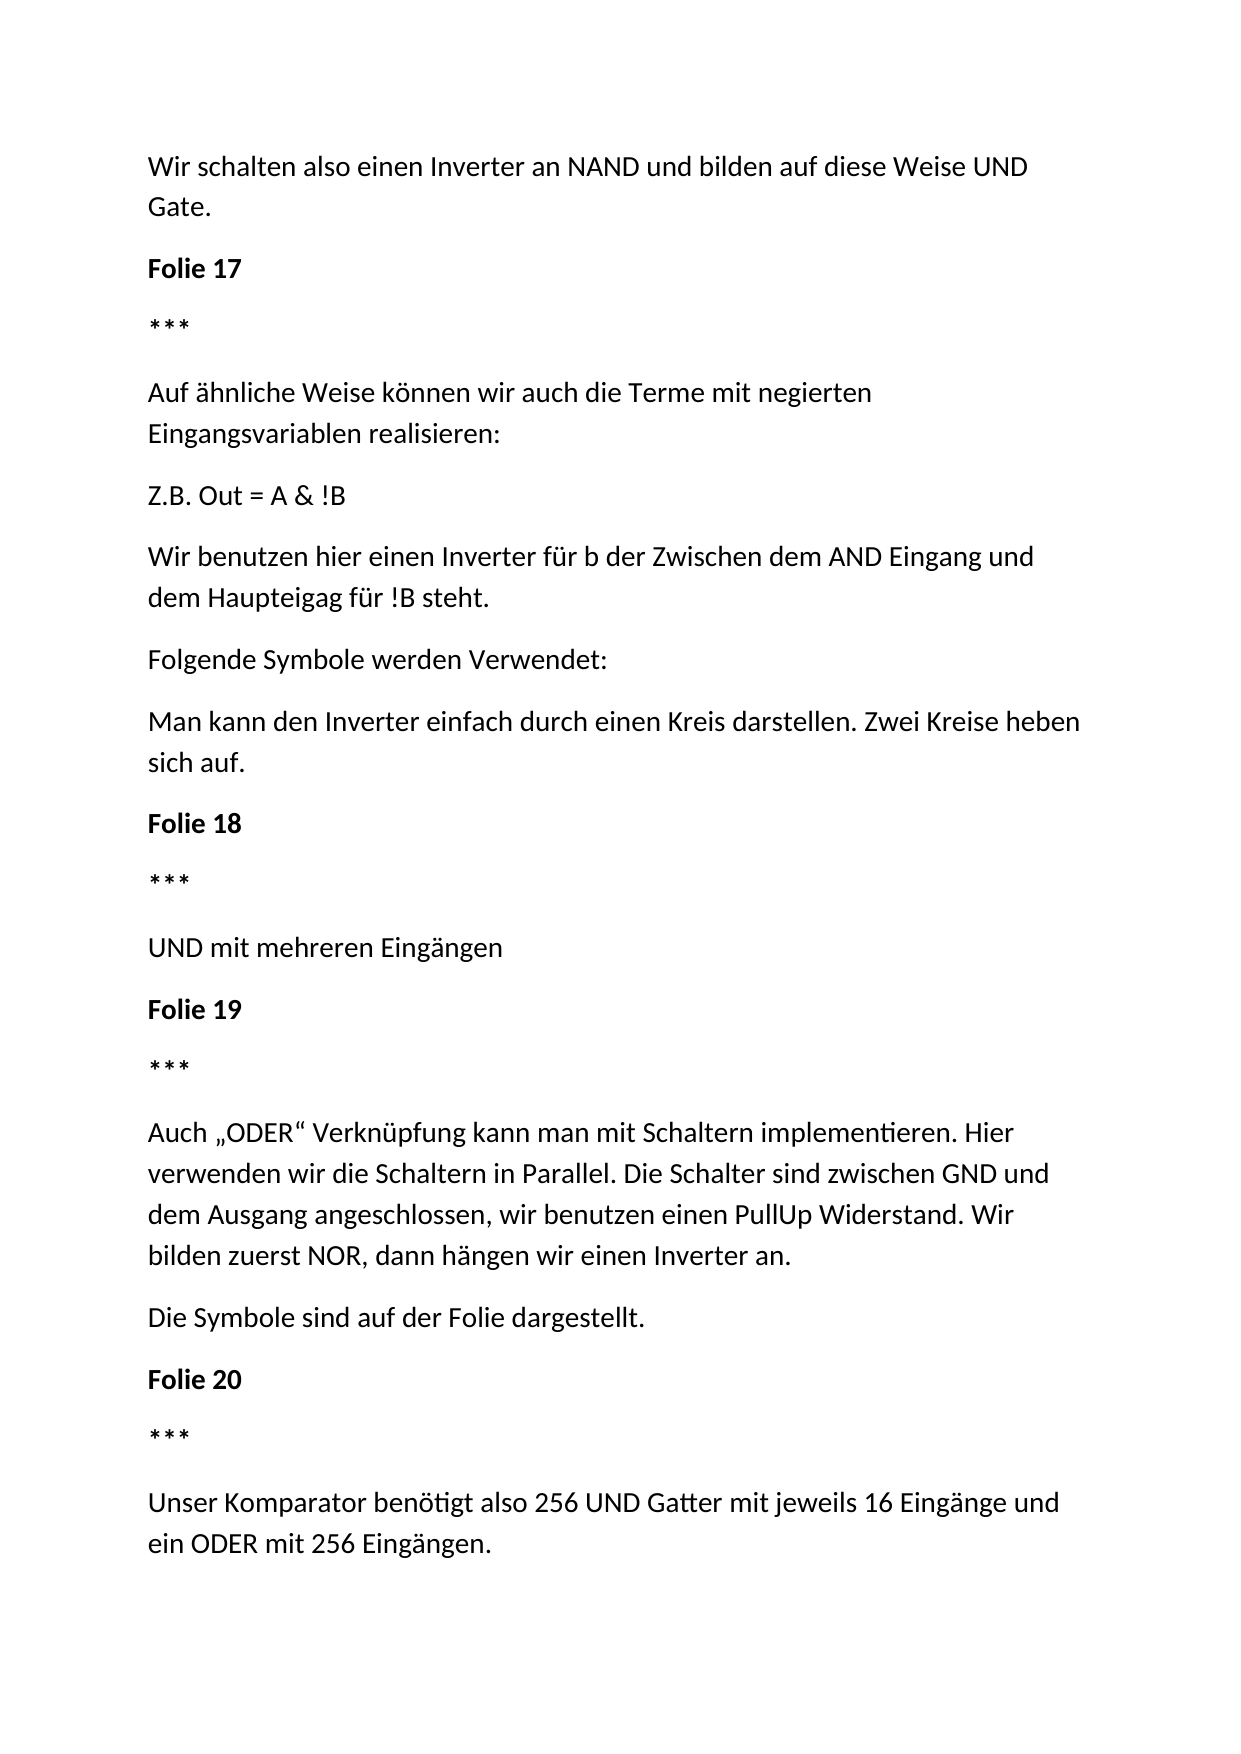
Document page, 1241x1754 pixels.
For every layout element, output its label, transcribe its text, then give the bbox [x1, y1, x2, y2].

text Folie 18 [148, 806, 1093, 841]
text Folie 20 [148, 1361, 1093, 1396]
text Man kann den Inverter einfach durch einen Kreis darstellen. Zwei Kreise heben sich auf. [148, 703, 1093, 779]
text Folgende Symbole werden Verwendet: [148, 641, 1093, 677]
text *** [148, 867, 1093, 903]
text Die Symbole sind auf der Folie dargestellt. [148, 1299, 1093, 1334]
text UND mit mehreren Eingängen [148, 929, 1093, 965]
text Unser Komparator benötigt also 256 UND Gatter mit jeweils 16 Eingänge und ein ODER mit 256 Eingängen. [148, 1484, 1093, 1561]
text Wir schalten also einen Inverter an NAND und bilden auf diese Weise UND Gate. [148, 148, 1093, 224]
text *** [148, 1422, 1093, 1458]
text *** [148, 1053, 1093, 1088]
text Auf ähnliche Weise können wir auch die Terme mit negierten Eingangsvariablen realisieren: [148, 374, 1093, 450]
text Folie 19 [148, 991, 1093, 1026]
text *** [148, 312, 1093, 348]
text Auch „ODER“ Verknüpfung kann man mit Schaltern implementieren. Hier verwenden wir die Schaltern in Parallel. Die Schalter sind zwischen GND und dem Ausgang angeschlossen, wir benutzen einen PullUp Widerstand. Wir bilden zuerst NOR, dann hängen wir einen Inverter an. [148, 1114, 1093, 1273]
text Folie 17 [148, 250, 1093, 286]
text Wir benutzen hier einen Inverter für b der Zwischen dem AND Eingang und dem Haupteigag für !B steht. [148, 538, 1093, 615]
text Z.B. Out = A & !B [148, 477, 1093, 512]
